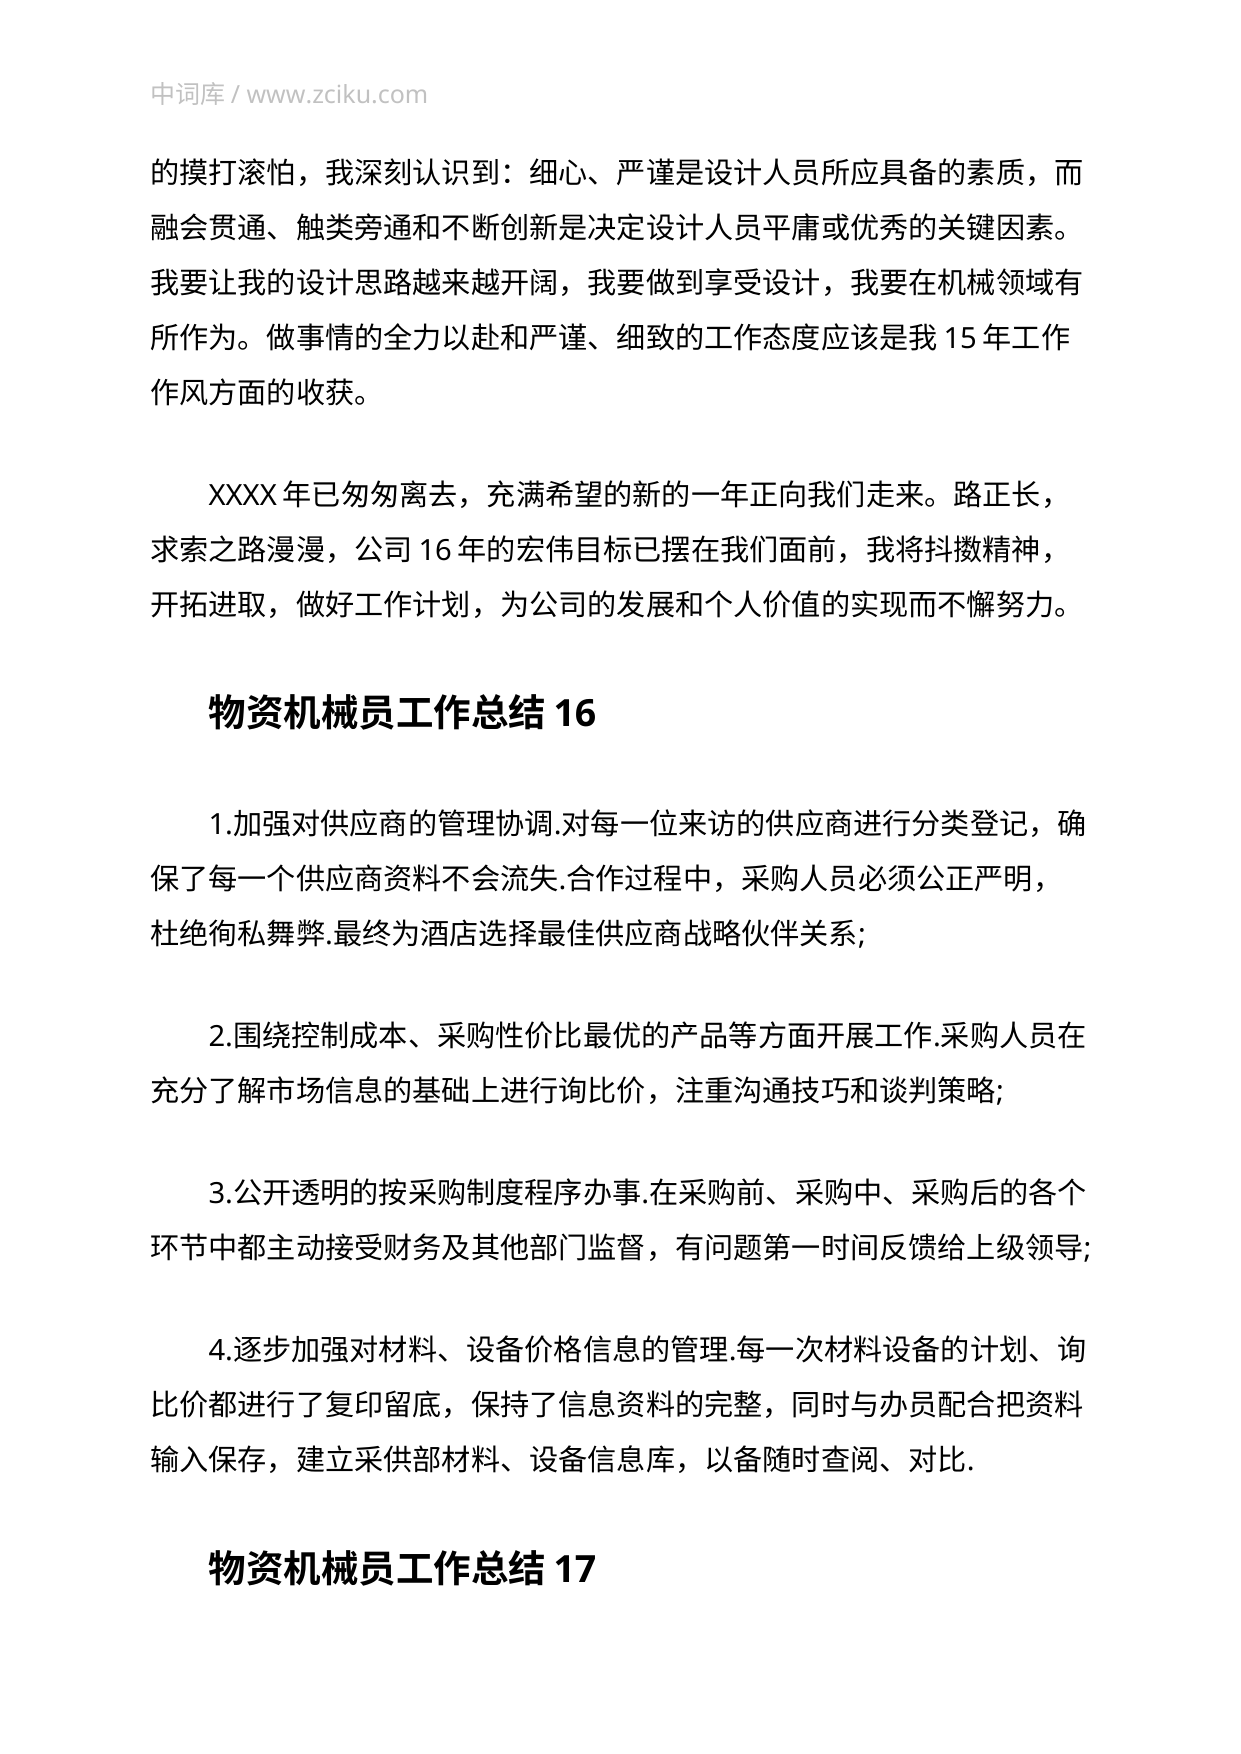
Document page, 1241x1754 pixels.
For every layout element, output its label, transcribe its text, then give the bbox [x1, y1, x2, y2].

text XXXX年已匆匆离去，充满希望的新的一年正向我们走来。路正长，求索之路漫漫，公司16年的宏伟目标已摆在我们面前，我将抖擞精神，开拓进取，做好工作计划，为公司的发展和个人价值的实现而不懈努力。 [150, 471, 1090, 624]
text 物资机械员工作总结16 [150, 683, 1090, 738]
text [150, 150, 1090, 412]
text 物资机械员工作总结17 [150, 1539, 1090, 1593]
text 2.围绕控制成本、采购性价比最优的产品等方面开展工作.采购人员在充分了解市场信息的基础上进行询比价，注重沟通技巧和谈判策略; [150, 1013, 1090, 1110]
text 1.加强对供应商的管理协调.对每一位来访的供应商进行分类登记，确保了每一个供应商资料不会流失.合作过程中，采购人员必须公正严明，杜绝徇私舞弊.最终为酒店选择最佳供应商战略伙伴关系; [150, 801, 1090, 953]
text 3.公开透明的按采购制度程序办事.在采购前、采购中、采购后的各个环节中都主动接受财务及其他部门监督，有问题第一时间反馈给上级领导; [150, 1170, 1090, 1267]
text 4.逐步加强对材料、设备价格信息的管理.每一次材料设备的计划、询比价都进行了复印留底，保持了信息资料的完整，同时与办员配合把资料输入保存，建立采供部材料、设备信息库，以备随时查阅、对比. [150, 1327, 1090, 1479]
